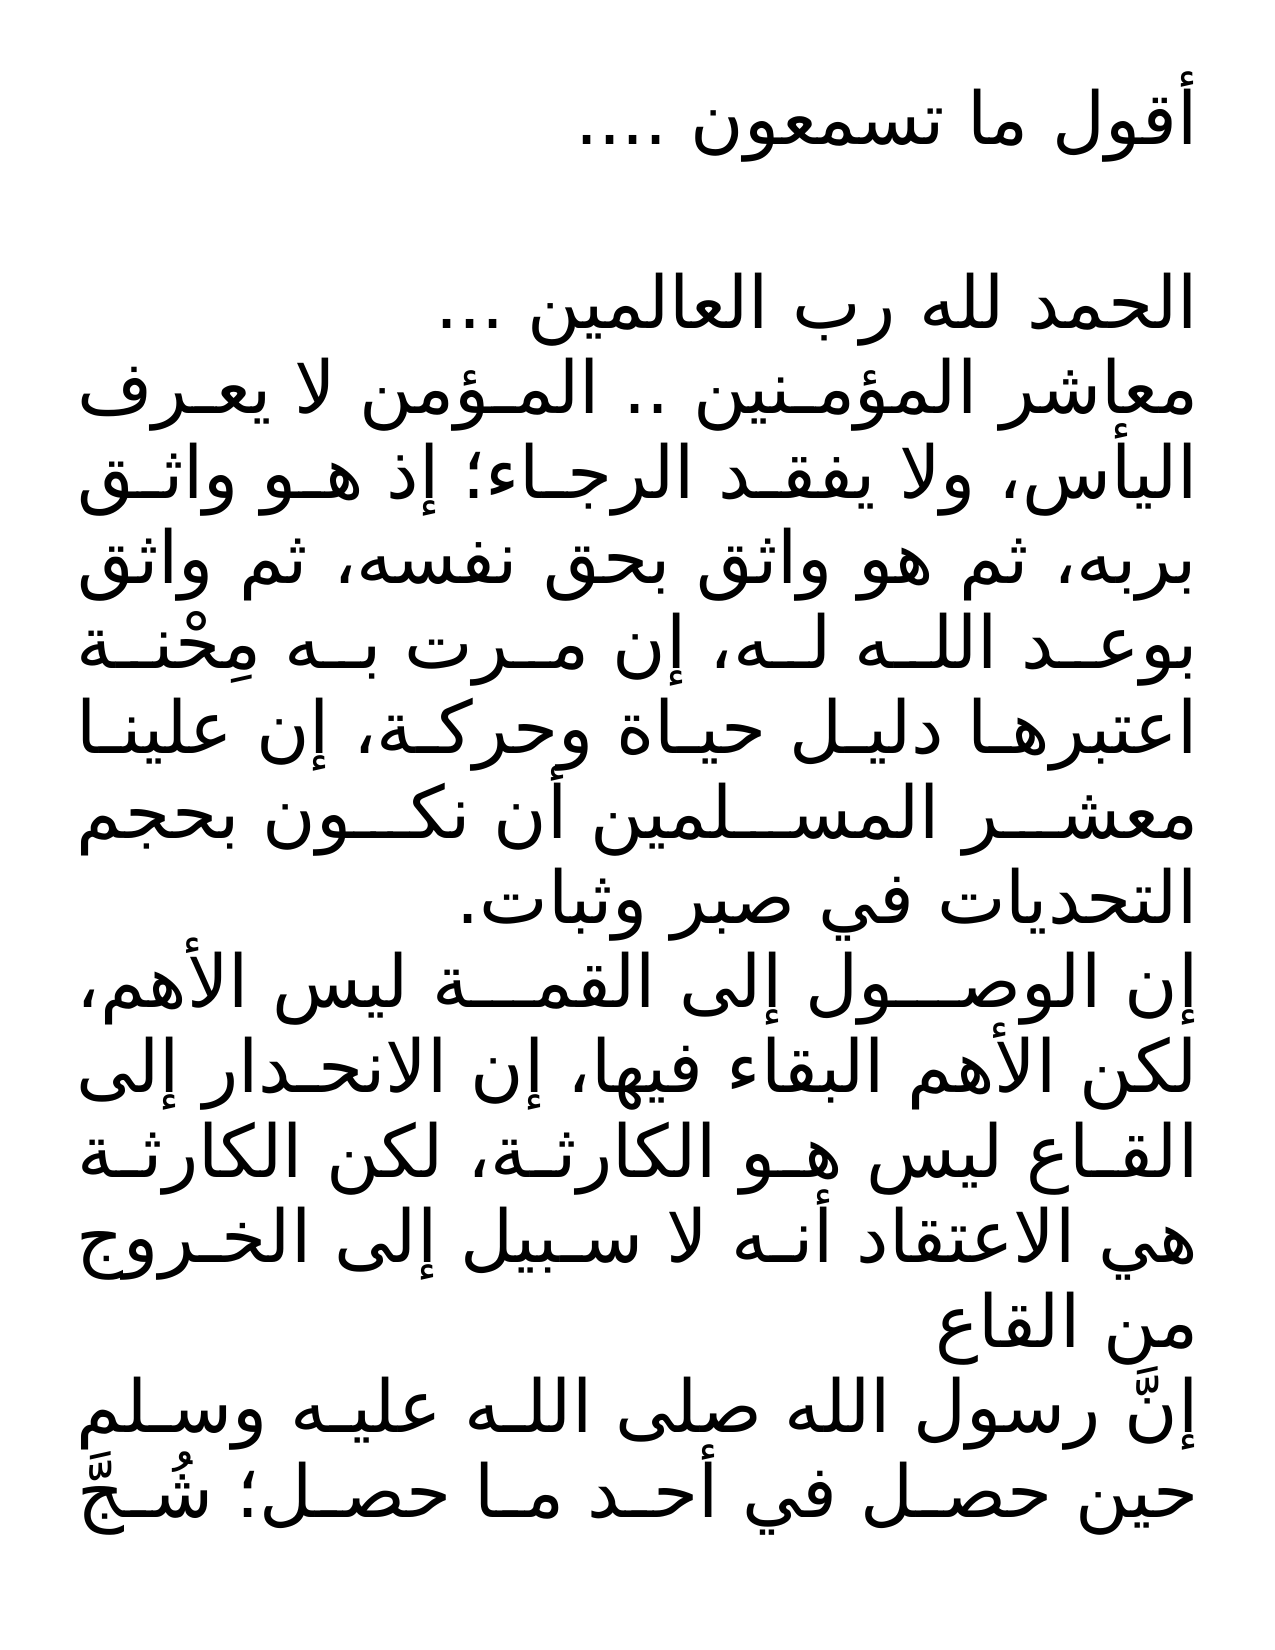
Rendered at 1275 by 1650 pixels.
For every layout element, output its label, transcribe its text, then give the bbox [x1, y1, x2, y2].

text معاشر المؤمنين .. المؤمن لا يعرف اليأس، ولا يفقد الرجاء؛ إذ هو واثق بربه، ثم هو واثق بحق نفسه، ثم واثق بوعد الله له، إن مرت به مِحْنة اعتبرها دليل حياة وحركة، إن علينا معشر المسلمين أن نكون بحجم التحديات في صبر وثبات. [77, 346, 1198, 940]
text الحمد لله رب العالمين ... [77, 261, 1198, 346]
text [77, 1365, 1198, 1534]
text إن الوصول إلى القمة ليس الأهم، لكن الأهم البقاء فيها، إن الانحدار إلى القاع ليس هو الكارثة، لكن الكارثة هي الاعتقاد أنه لا سبيل إلى الخروج من القاع [77, 940, 1198, 1365]
text أقول ما تسمعون .... [77, 77, 1198, 162]
